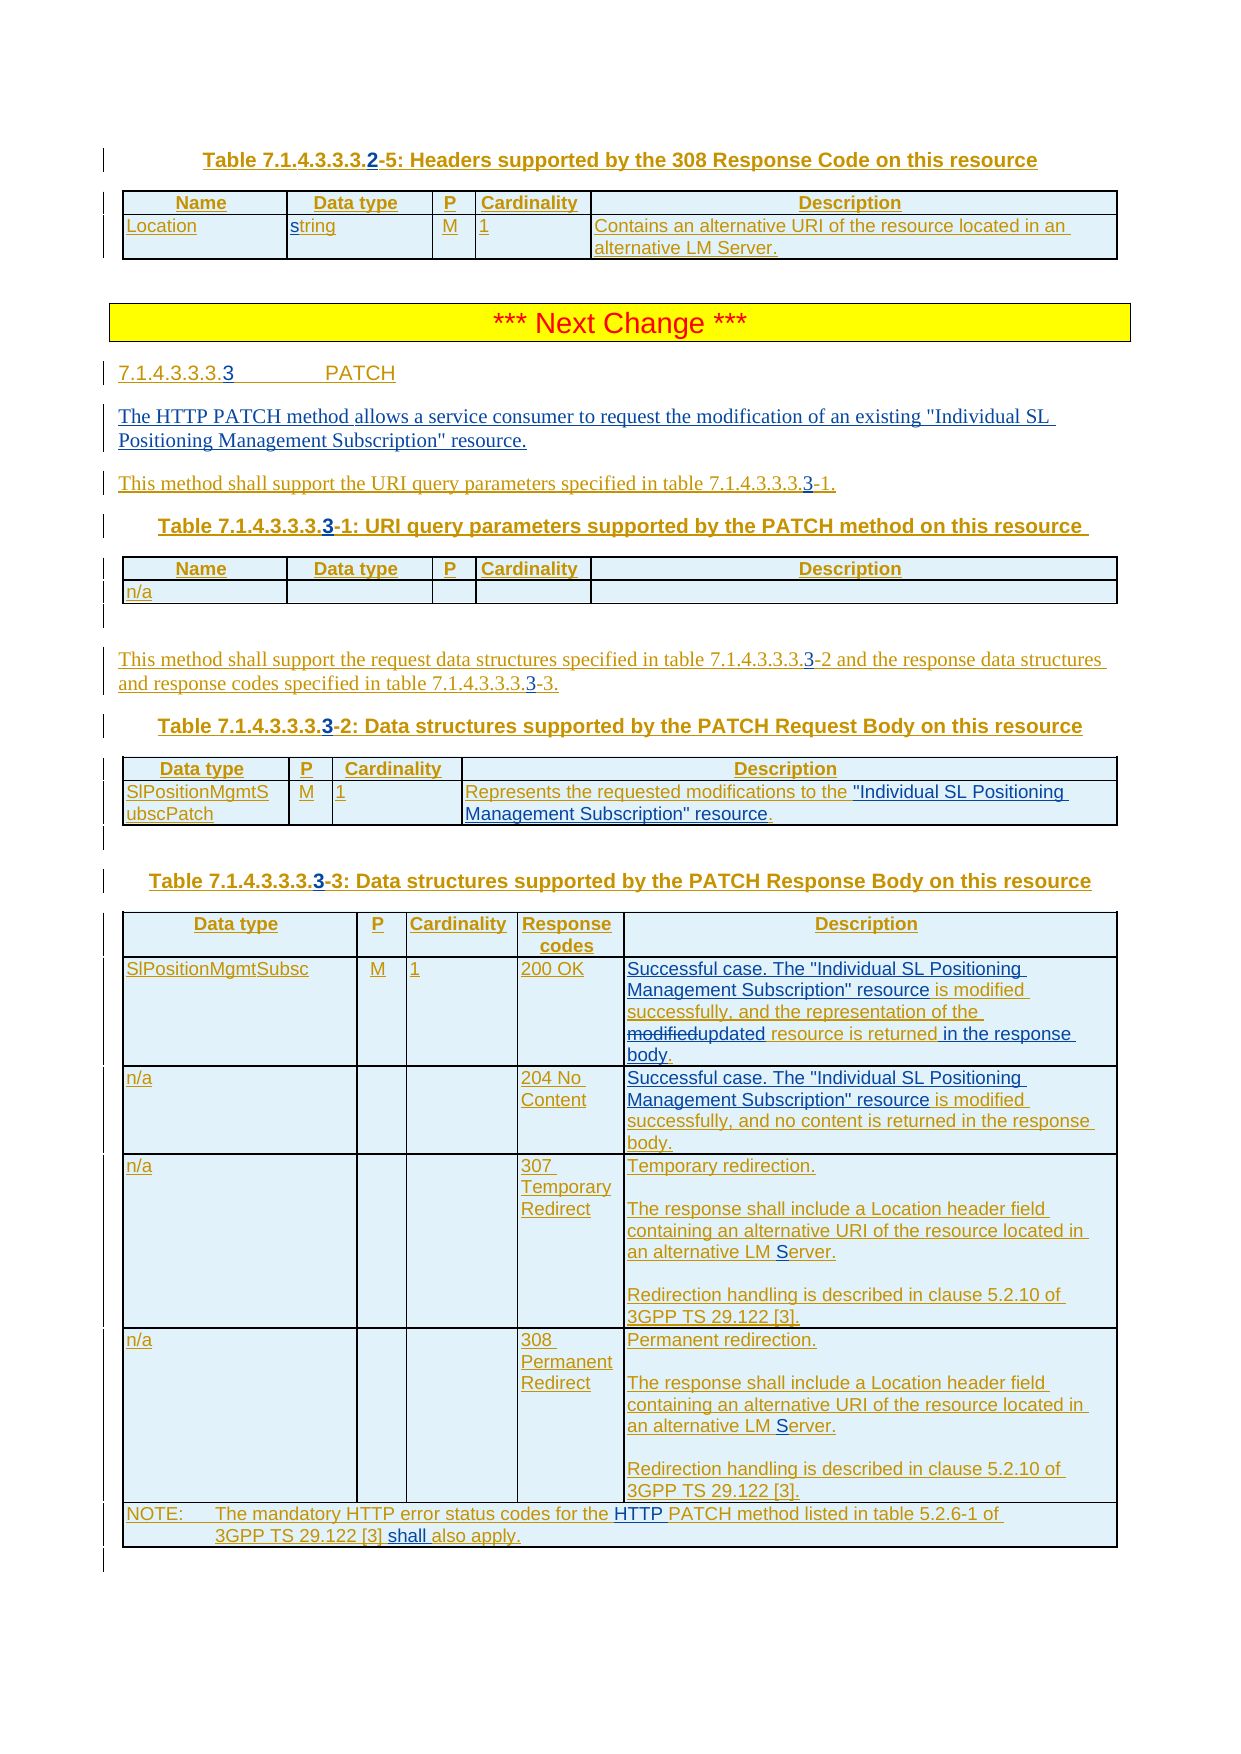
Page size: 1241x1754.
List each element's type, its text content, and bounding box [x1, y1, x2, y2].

text *** Next Change *** [110, 304, 1130, 341]
